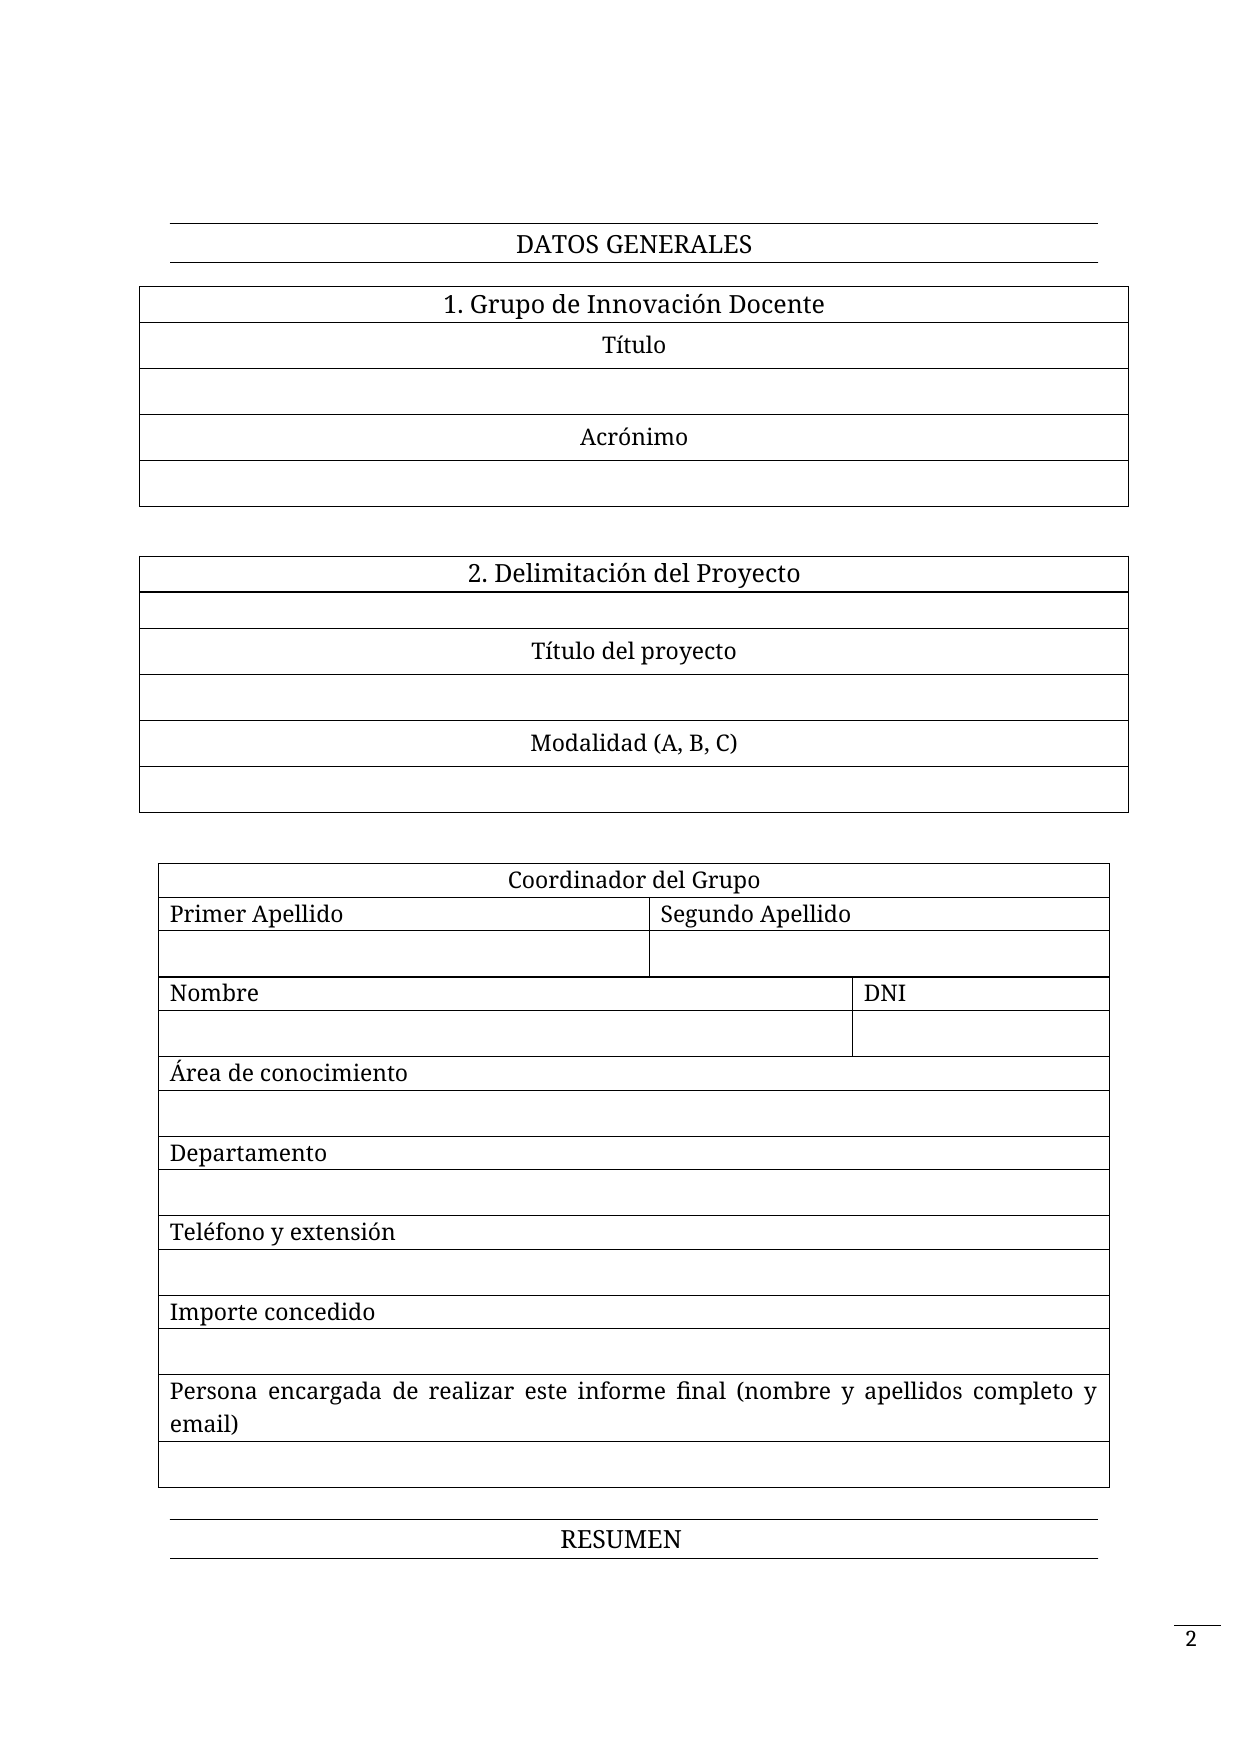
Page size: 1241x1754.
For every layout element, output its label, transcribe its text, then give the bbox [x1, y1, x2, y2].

table_cell Área de conocimiento [159, 1057, 1109, 1089]
table_cell Importe concedido [159, 1296, 1109, 1328]
table_cell [140, 593, 1128, 628]
table_cell Segundo Apellido [650, 898, 1109, 930]
table_cell [159, 1250, 1109, 1295]
table_cell [853, 1011, 1109, 1056]
table_header 1. Grupo de Innovación Docente [140, 287, 1128, 322]
table_cell [159, 931, 649, 976]
table_cell Persona encargada de realizar este informe final (nombre y apellidos completo y email) [159, 1375, 1109, 1441]
table_cell DNI [853, 978, 1109, 1010]
table_cell Primer Apellido [159, 898, 649, 930]
table_cell Modalidad (A, B, C) [140, 721, 1128, 766]
table_cell [159, 1011, 852, 1056]
table_cell [140, 767, 1128, 812]
table_header Coordinador del Grupo [159, 864, 1109, 897]
table_cell [159, 1442, 1109, 1487]
subtitle Resumen [169, 1520, 1098, 1559]
table_cell [140, 369, 1128, 414]
table_cell [650, 931, 1109, 976]
table_cell Teléfono y extensión [159, 1216, 1109, 1249]
table_cell Departamento [159, 1137, 1109, 1169]
table_cell [159, 1091, 1109, 1136]
table_cell [159, 1170, 1109, 1215]
table_cell [159, 1329, 1109, 1374]
table_cell [140, 675, 1128, 720]
table_cell Acrónimo [140, 415, 1128, 460]
table_cell [140, 461, 1128, 506]
subtitle Datos generales [169, 224, 1098, 263]
table_cell Título del proyecto [140, 629, 1128, 674]
table_cell Título [140, 323, 1128, 368]
table_cell Nombre [159, 978, 852, 1010]
table_header 2. Delimitación del Proyecto [140, 557, 1128, 591]
